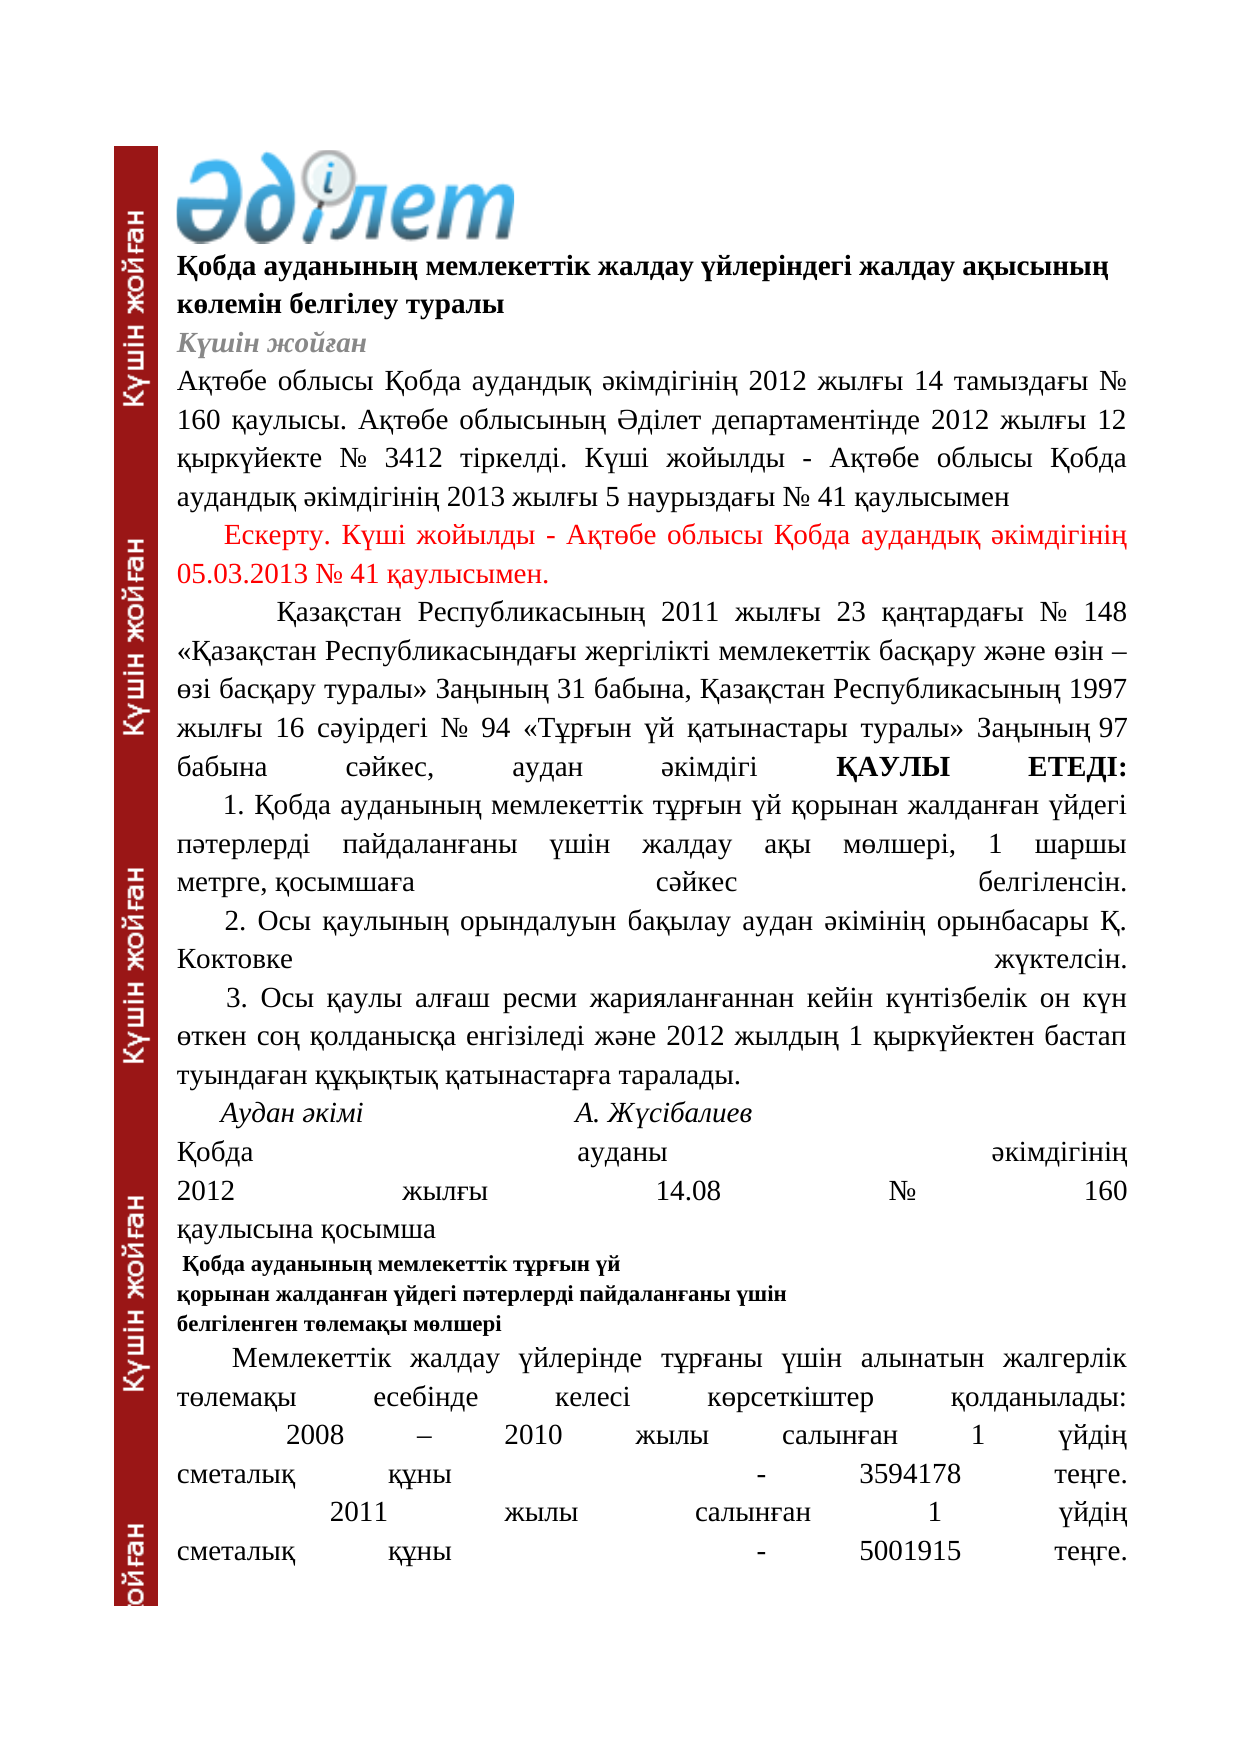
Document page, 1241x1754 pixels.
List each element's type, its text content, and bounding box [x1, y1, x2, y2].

picture [114, 146, 158, 248]
picture [176, 150, 515, 244]
picture [114, 512, 158, 517]
text Аудан әкімі А. Жүсібалиев [112, 1096, 1128, 1129]
text Қобда ауданы әкімдігінің 2012 жылғы 14.08 № 160 қаулысына қосымша [112, 1134, 1128, 1245]
picture [114, 1091, 158, 1096]
picture [114, 1336, 158, 1340]
picture [114, 358, 158, 363]
text Ақтөбе облысы Қобда аудандық әкімдігінің 2012 жылғы 14 тамыздағы № 160 қаулысы. Ақтөбе облысының Әділет департаментінде 2012 жылғы 12 қыркүйекте № 3412 тіркелді. Күші жойылды - Ақтөбе облысы Қобда аудандық әкімдігінің 2013 жылғы 5 наурыздағы № 41 қаулысымен [112, 363, 1128, 512]
text Қобда ауданының мемлекеттік жалдау үйлеріндегі жалдау ақысының көлемін белгілеу туралы [112, 248, 1128, 320]
text Қобда ауданының мемлекеттік тұрғын үй қорынан жалданған үйдегі пәтерлерді пайдаланғаны үшін белгіленген төлемақы мөлшері [112, 1250, 1128, 1336]
text Күшін жойған [112, 325, 1128, 358]
picture [114, 589, 158, 594]
text Ескерту. Күші жойылды - Ақтөбе облысы Қобда аудандық әкімдігінің 05.03.2013 № 41 қаулысымен. [112, 517, 1128, 589]
picture [114, 1245, 158, 1250]
picture [114, 1567, 158, 1606]
text Қазақстан Республикасының 2011 жылғы 23 қаңтардағы № 148 «Қазақстан Республикасындағы жергілікті мемлекеттік басқару және өзін – өзі басқару туралы» Заңының 31 бабына, Қазақстан Республикасының 1997 жылғы 16 сәуірдегі № 94 «Тұрғын үй қатынастары туралы» Заңының 97 бабына сәйкес, аудан әкімдігі ҚАУЛЫ ЕТЕДІ: 1. Қобда ауданының мемлекеттік тұрғын үй қорынан жалданған үйдегі пәтерлерді пайдаланғаны үшін жалдау ақы мөлшері, 1 шаршы метрге, қосымшаға сәйкес белгіленсін. 2. Осы қаулының орындалуын бақылау аудан әкімінің орынбасары Қ. Коктовке жүктелсін. 3. Осы қаулы алғаш ресми жарияланғаннан кейін күнтізбелік он күн өткен соң қолданысқа енгізіледі және 2012 жылдың 1 қыркүйектен бастап туындаған құқықтық қатынастарға таралады. [112, 594, 1128, 1091]
picture [114, 320, 158, 325]
picture [114, 1129, 158, 1134]
